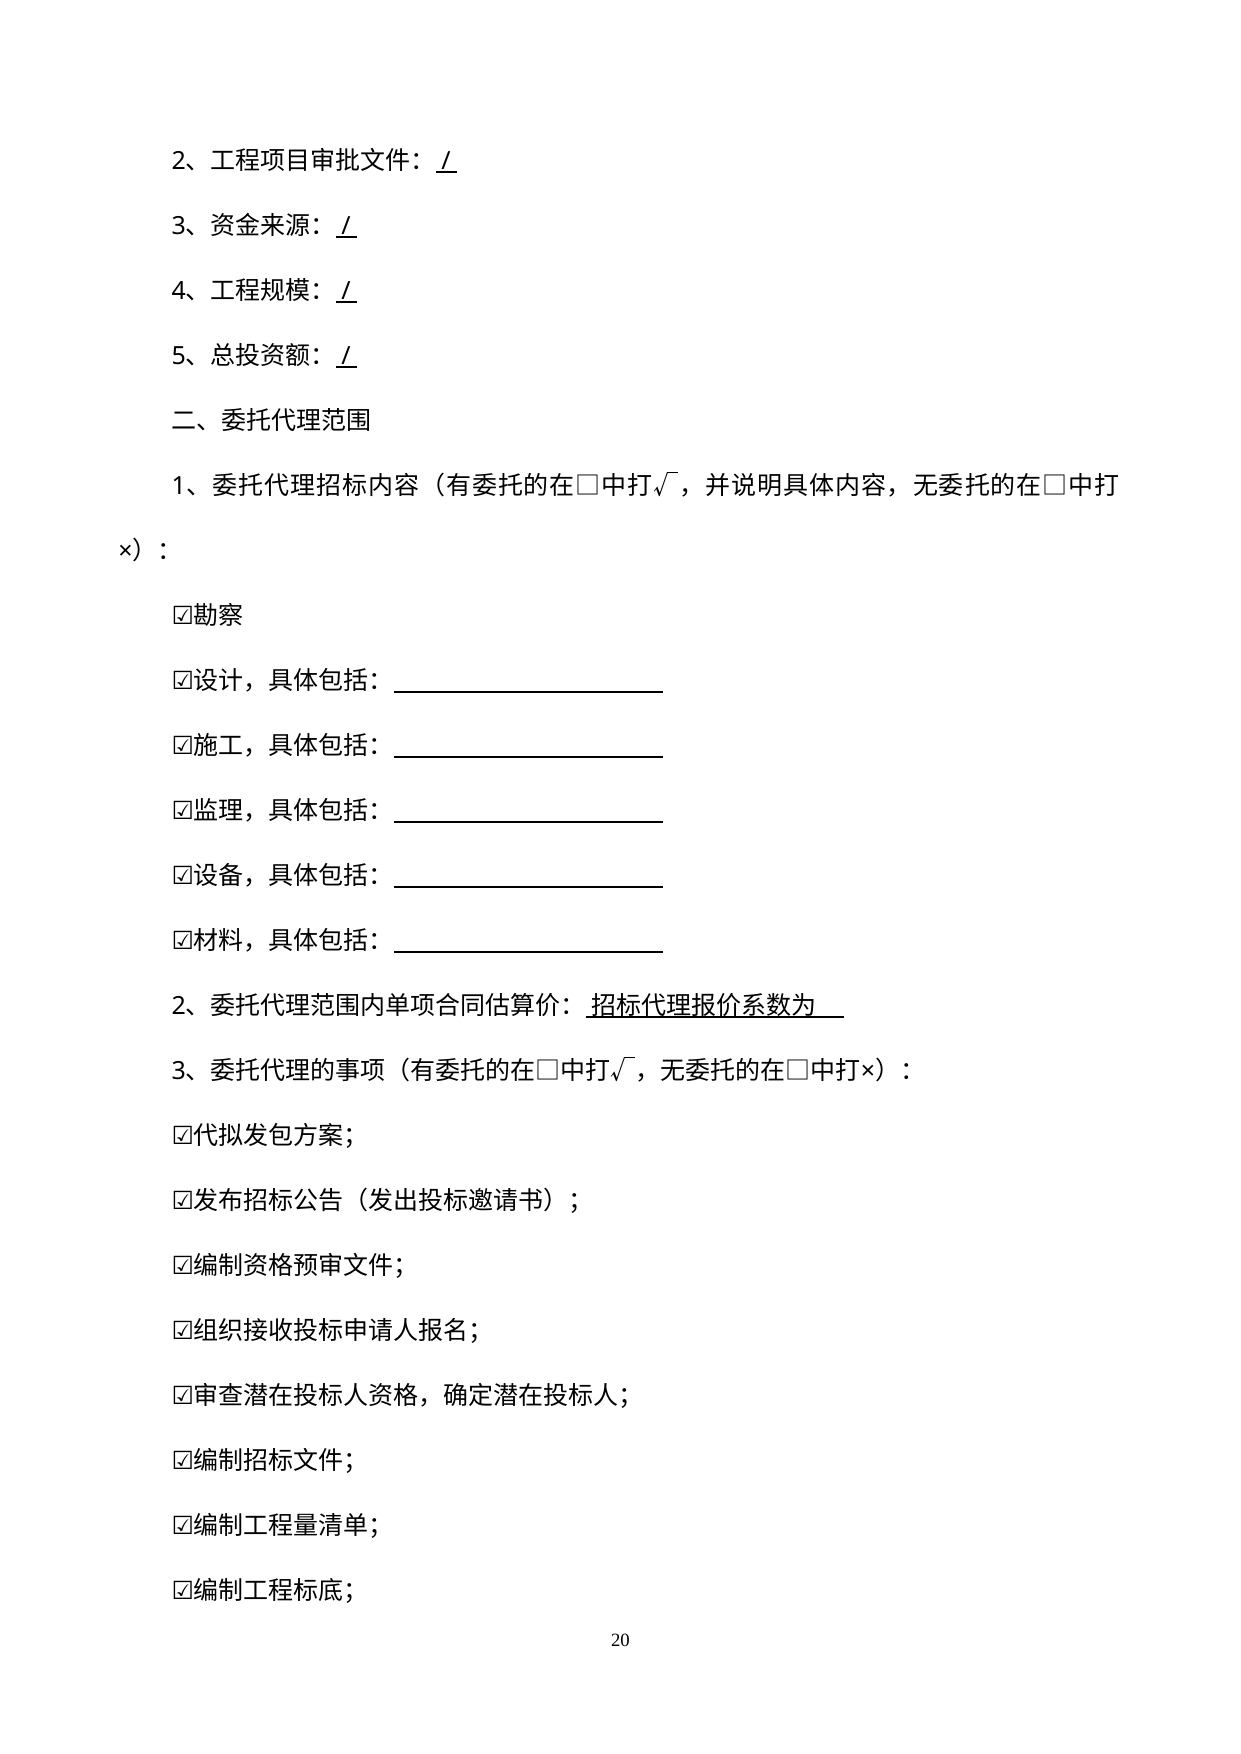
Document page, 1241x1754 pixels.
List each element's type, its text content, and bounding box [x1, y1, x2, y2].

text ☑编制工程量清单； [118, 1491, 1122, 1556]
text ☑勘察 [118, 581, 1122, 646]
text ☑设备，具体包括： [118, 841, 1122, 906]
text 5、总投资额： / [118, 321, 1122, 386]
text 3、资金来源： / [118, 191, 1122, 256]
text ☑审查潜在投标人资格，确定潜在投标人； [118, 1361, 1122, 1426]
text ☑代拟发包方案； [118, 1101, 1122, 1166]
text 2、委托代理范围内单项合同估算价： 招标代理报价系数为 [118, 971, 1122, 1036]
text ☑设计，具体包括： [118, 646, 1122, 711]
text 3、委托代理的事项（有委托的在□中打√，无委托的在□中打×）： [118, 1036, 1122, 1101]
text ☑编制招标文件； [118, 1426, 1122, 1491]
text 2、工程项目审批文件： / [118, 126, 1122, 191]
text ☑施工，具体包括： [118, 711, 1122, 776]
text 二、委托代理范围 [118, 386, 1122, 451]
text ☑编制资格预审文件； [118, 1231, 1122, 1296]
text 1、委托代理招标内容（有委托的在□中打√，并说明具体内容，无委托的在□中打×）： [118, 451, 1122, 581]
text ☑材料，具体包括： [118, 906, 1122, 971]
text ☑组织接收投标申请人报名； [118, 1296, 1122, 1361]
text ☑发布招标公告（发出投标邀请书）； [118, 1166, 1122, 1231]
text ☑监理，具体包括： [118, 776, 1122, 841]
text 4、工程规模： / [118, 256, 1122, 321]
text ☑编制工程标底； [118, 1556, 1122, 1621]
